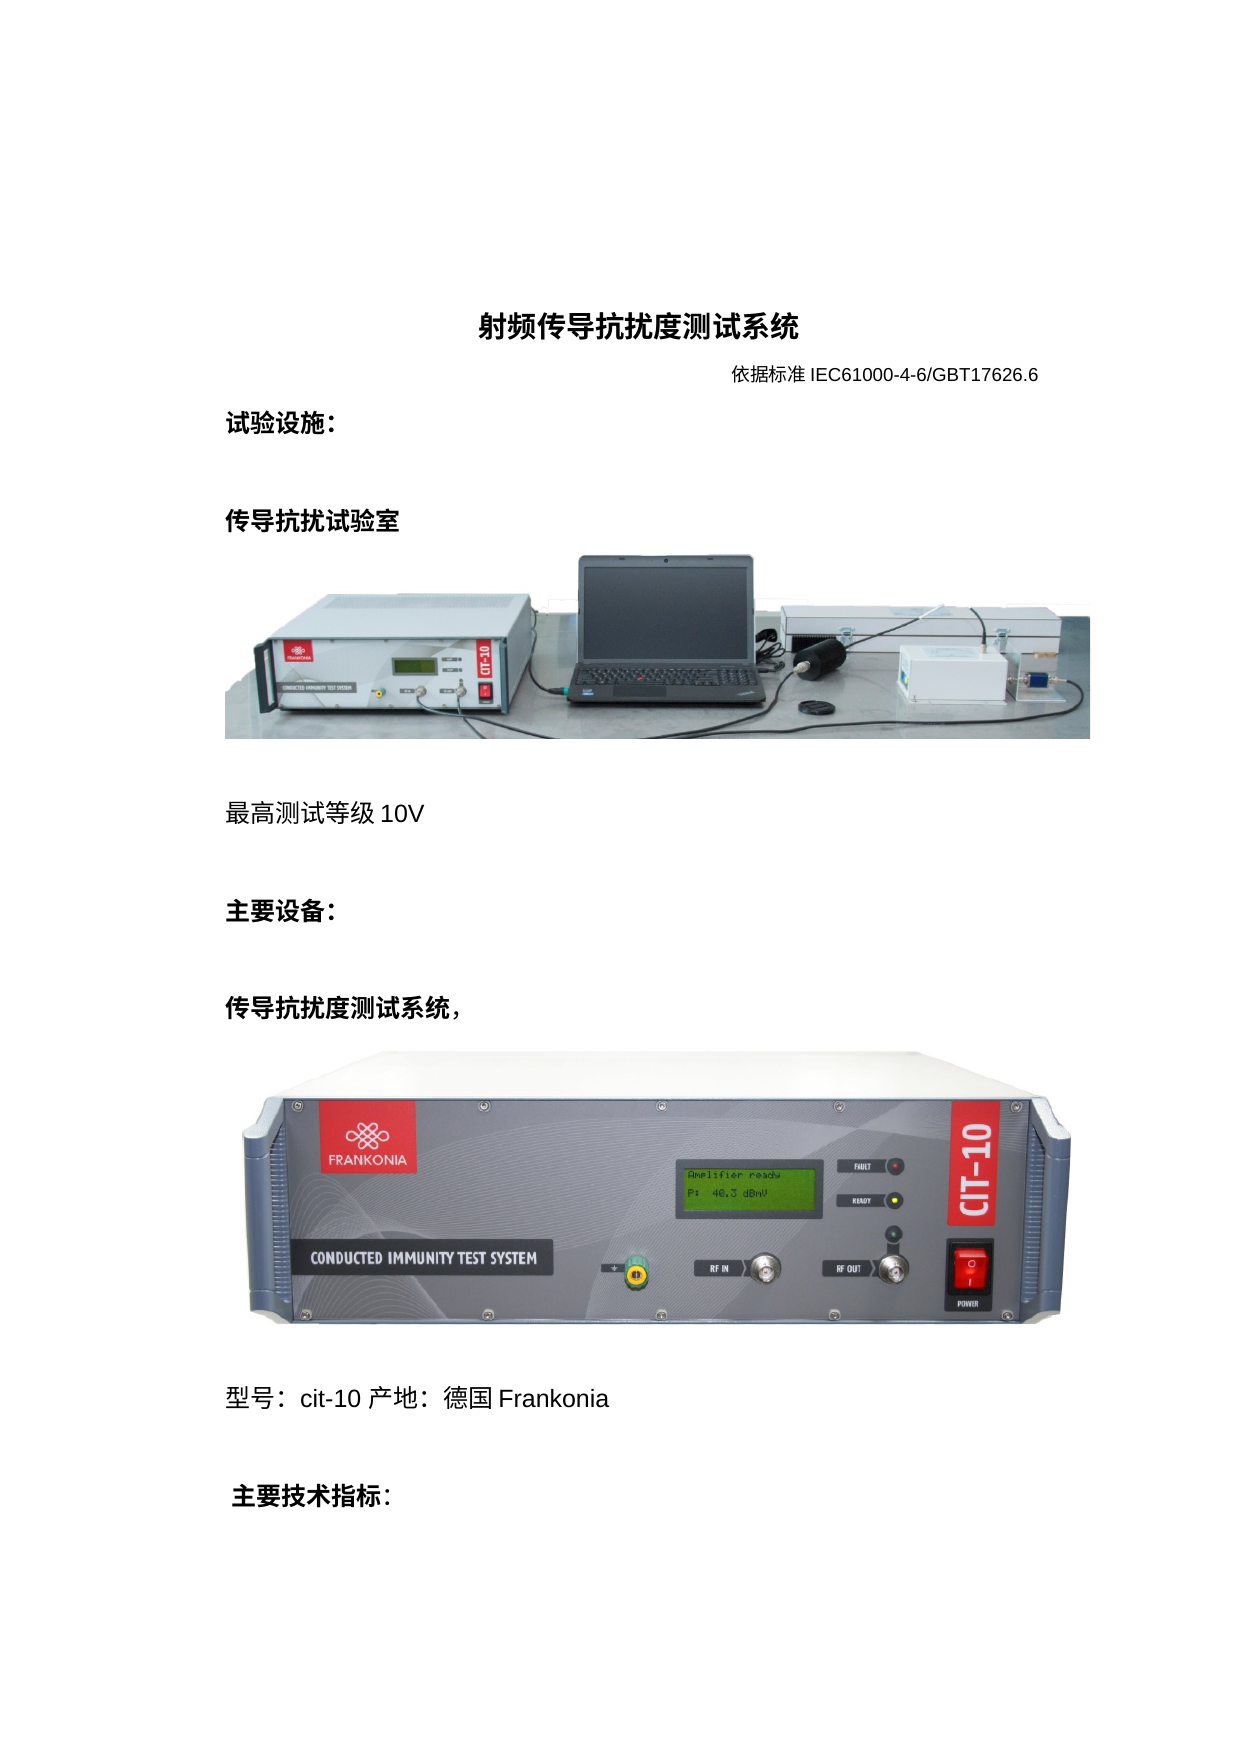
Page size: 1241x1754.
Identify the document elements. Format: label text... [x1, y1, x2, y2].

picture [225, 1039, 1089, 1359]
list 主要设备： [225, 877, 1053, 942]
list 传导抗扰试验室 [225, 487, 1053, 552]
text 主要技术指标： [231, 1462, 1053, 1527]
list 射频传导抗扰度测试系统 [225, 292, 1053, 357]
list 依据标准IEC61000-4-6/GBT17626.6 [225, 357, 1053, 389]
list 传导抗扰度测试系统， [225, 974, 1053, 1039]
list 型号：cit-10 产地：德国Frankonia [225, 1364, 1053, 1429]
list 最高测试等级10V [225, 779, 1053, 844]
list 试验设施： [225, 389, 1053, 454]
picture [225, 552, 1091, 739]
